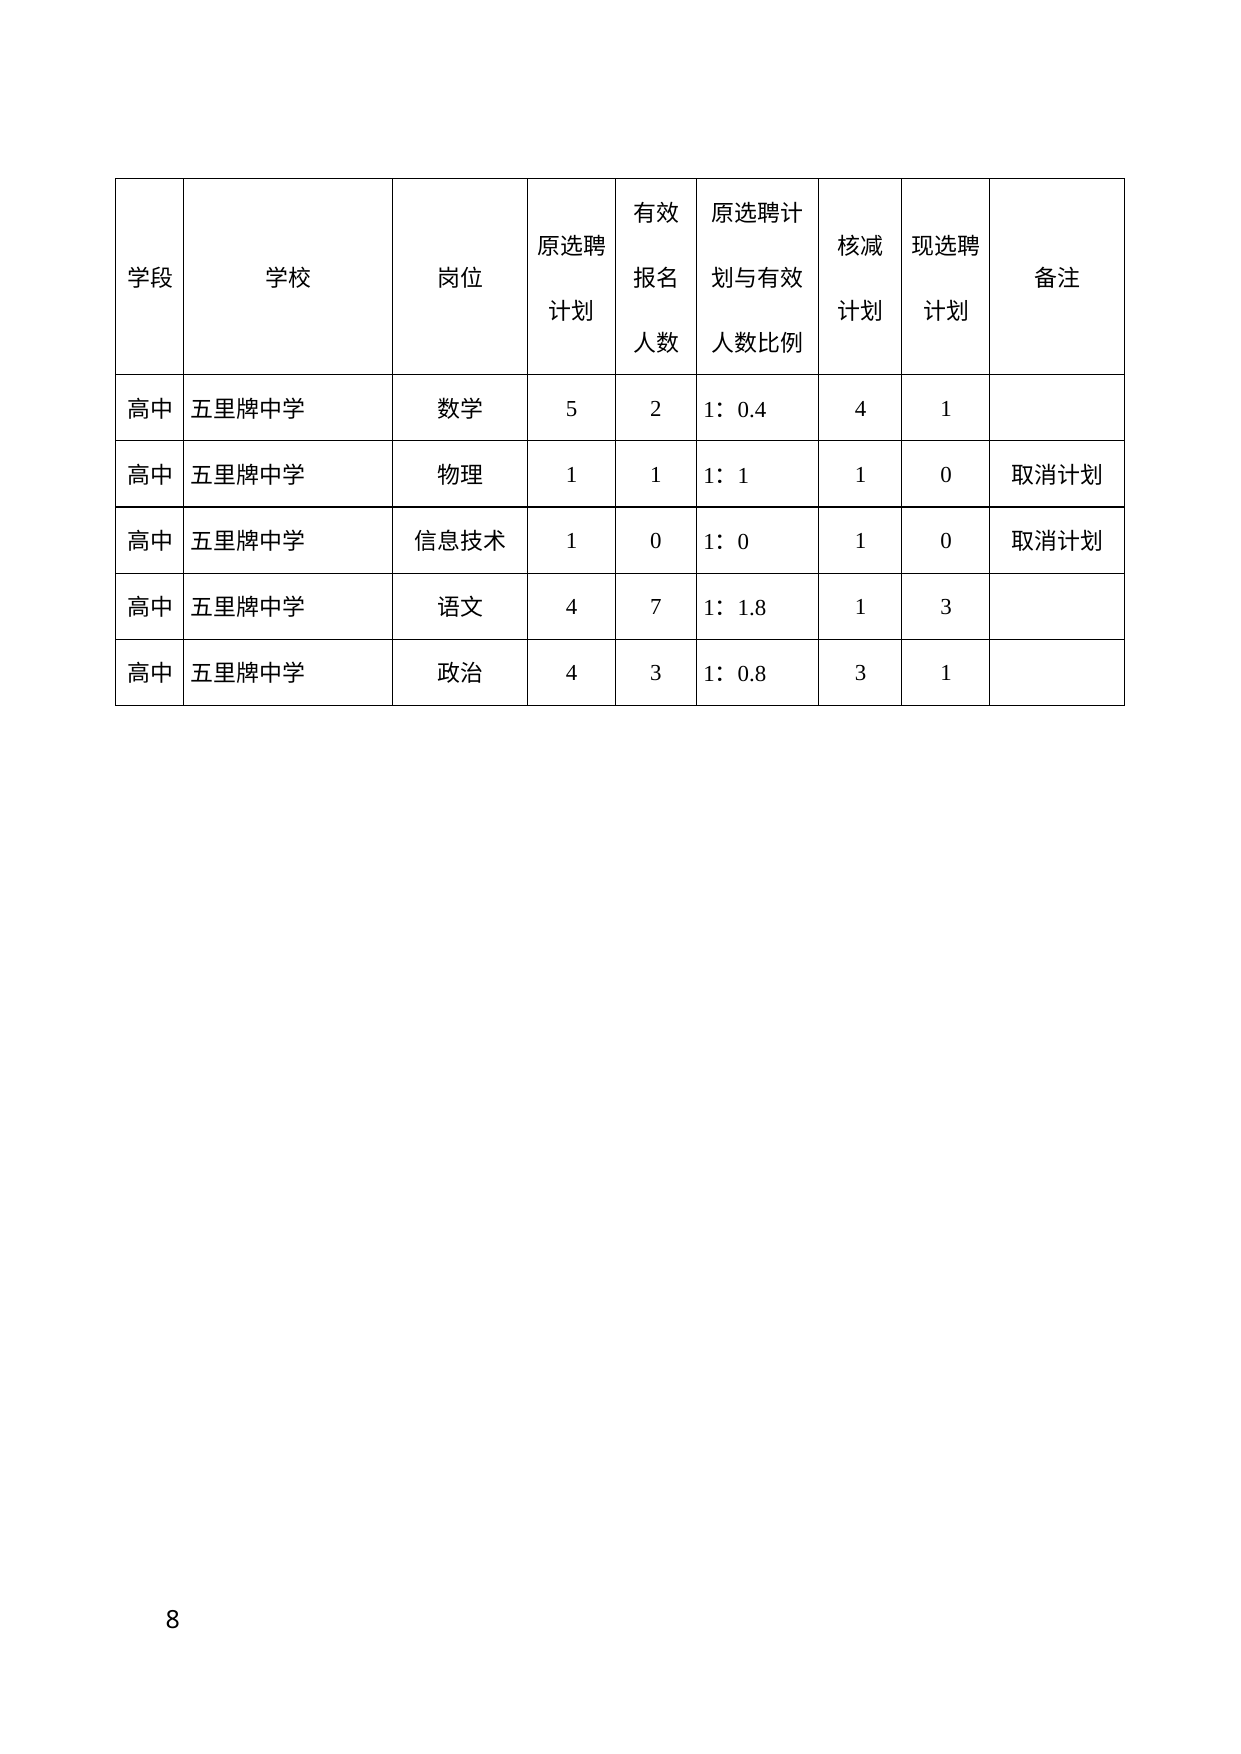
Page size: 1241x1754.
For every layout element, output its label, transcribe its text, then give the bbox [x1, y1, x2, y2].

table_header 核减 计划 [819, 179, 901, 374]
table_cell 1：0 [697, 508, 818, 572]
table_cell 五里牌中学 [184, 441, 392, 506]
table_cell 高中 [116, 508, 183, 572]
table_header 原选聘计划与有效人数比例 [697, 179, 818, 374]
table_cell 数学 [393, 375, 527, 440]
table_cell 高中 [116, 441, 183, 506]
table_cell 1 [616, 441, 696, 506]
table_header 学校 [184, 179, 392, 374]
table_cell 1：0.8 [697, 640, 818, 704]
table_cell 4 [819, 375, 901, 440]
table_cell 五里牌中学 [184, 574, 392, 638]
table_cell 物理 [393, 441, 527, 506]
table_header 有效报名人数 [616, 179, 696, 374]
table_header 原选聘计划 [528, 179, 615, 374]
table_cell 1 [819, 574, 901, 638]
table_cell 高中 [116, 375, 183, 440]
table_cell 4 [528, 574, 615, 638]
table_cell 1 [819, 441, 901, 506]
table_cell 高中 [116, 640, 183, 704]
table_cell 3 [819, 640, 901, 704]
table_header 备注 [990, 179, 1124, 374]
table_cell 1 [819, 508, 901, 572]
table_cell [990, 574, 1124, 638]
table_cell 0 [902, 441, 989, 506]
table_cell 取消计划 [990, 441, 1124, 506]
table_cell 1 [902, 375, 989, 440]
table_cell 五里牌中学 [184, 375, 392, 440]
table_cell 2 [616, 375, 696, 440]
table_cell 1：1 [697, 441, 818, 506]
table_cell [990, 640, 1124, 704]
table_cell 0 [616, 508, 696, 572]
table_cell 五里牌中学 [184, 640, 392, 704]
table_cell 4 [528, 640, 615, 704]
table_cell 语文 [393, 574, 527, 638]
table_cell [990, 375, 1124, 440]
table_cell 7 [616, 574, 696, 638]
table_cell 3 [902, 574, 989, 638]
table_header 学段 [116, 179, 183, 374]
table_cell 高中 [116, 574, 183, 638]
table_cell 1 [528, 508, 615, 572]
table_cell 1：1.8 [697, 574, 818, 638]
table_cell 0 [902, 508, 989, 572]
table_cell 5 [528, 375, 615, 440]
table_cell 取消计划 [990, 508, 1124, 572]
table_header 现选聘计划 [902, 179, 989, 374]
table_cell 信息技术 [393, 508, 527, 572]
table_cell 五里牌中学 [184, 508, 392, 572]
table_cell 1 [528, 441, 615, 506]
table_cell 1：0.4 [697, 375, 818, 440]
table_cell 3 [616, 640, 696, 704]
table_cell 政治 [393, 640, 527, 704]
table_header 岗位 [393, 179, 527, 374]
table_cell 1 [902, 640, 989, 704]
